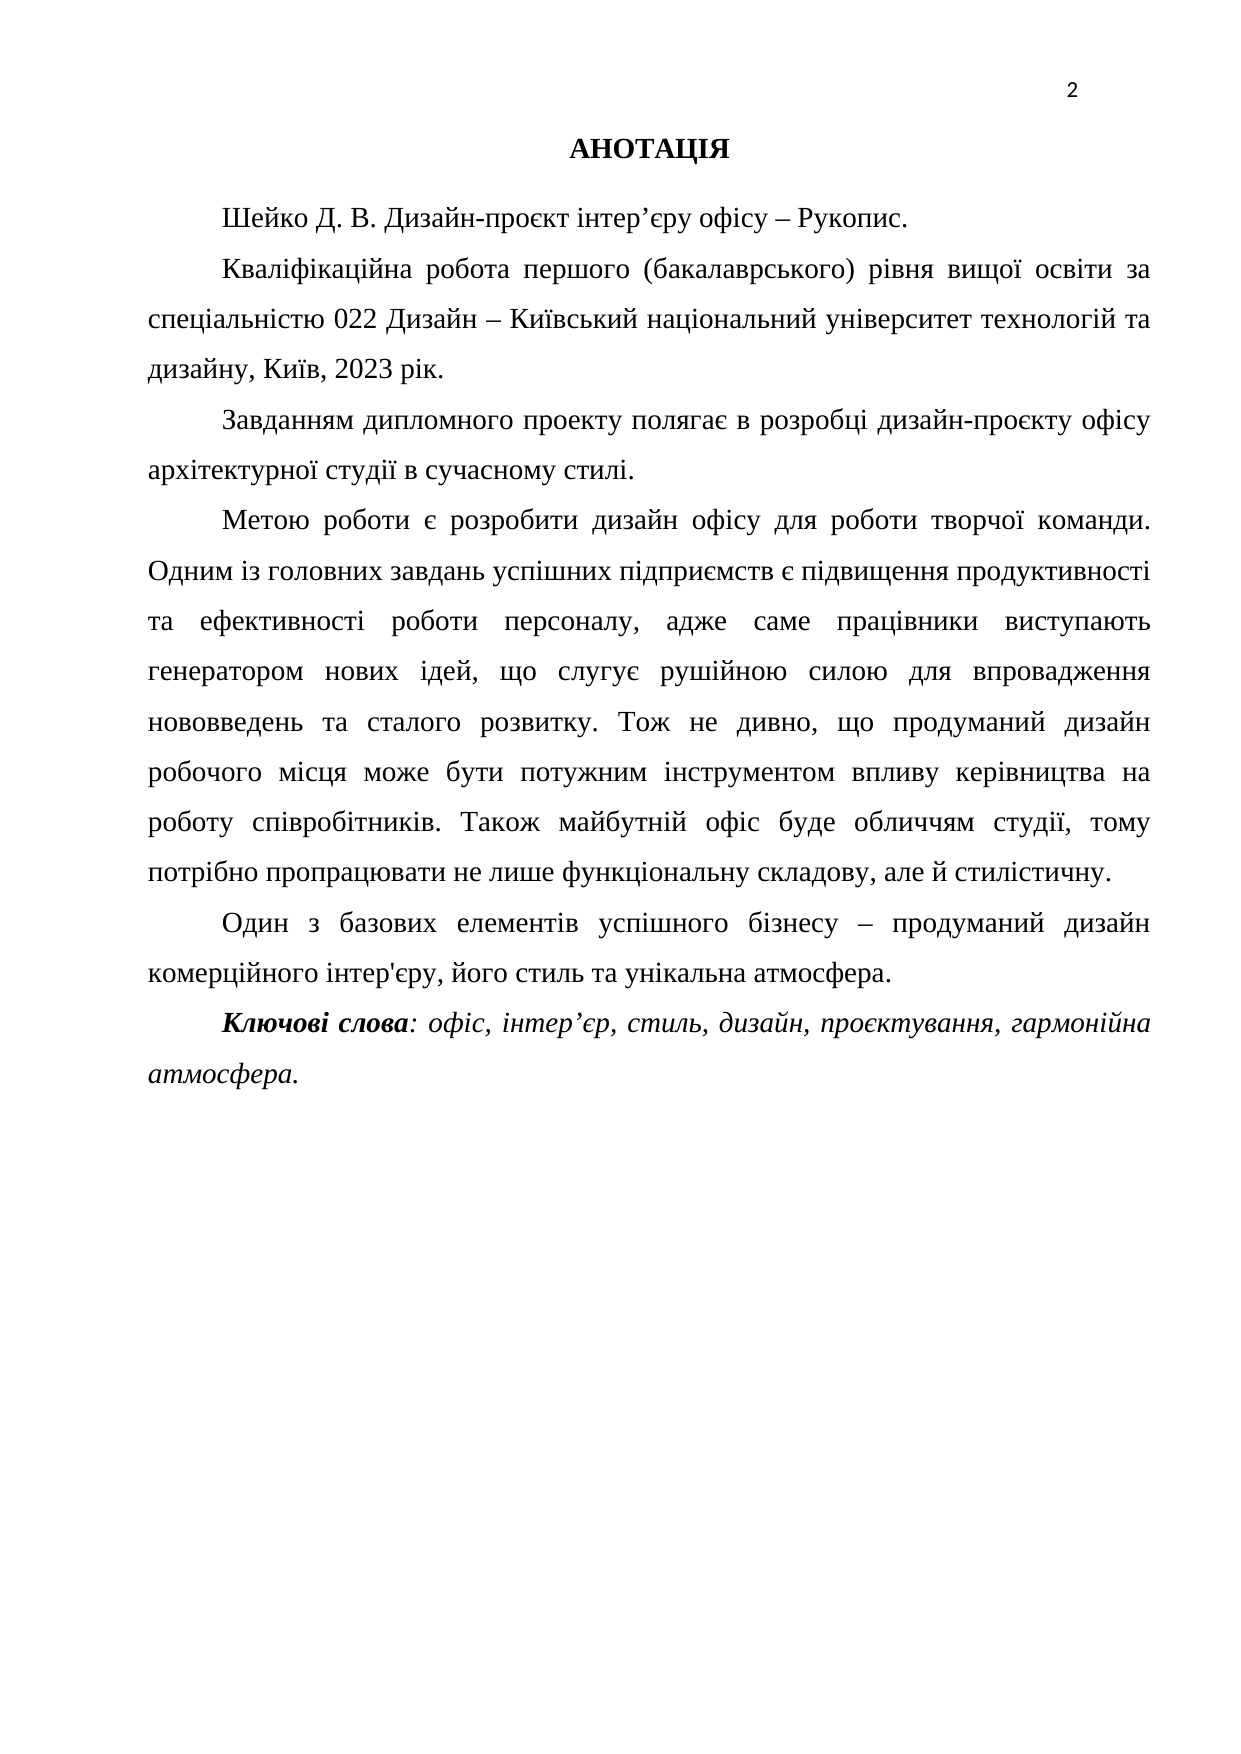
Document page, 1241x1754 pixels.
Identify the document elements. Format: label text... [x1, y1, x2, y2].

text Ключові слова: офіс, інтер’єр, стиль, дизайн, проєктування, гармонійна атмосфера. [148, 1006, 1152, 1089]
text Метою роботи є розробити дизайн офісу для роботи творчої команди. Одним із головних завдань успішних підприємств є підвищення продуктивності та ефективності роботи персоналу, адже саме працівники виступають генератором нових ідей, що слугує рушійною силою для впровадження нововведень та сталого розвитку. Тож не дивно, що продуманий дизайн робочого місця може бути потужним інструментом впливу керівництва на роботу співробітників. Також майбутній офіс буде обличчям студії, тому потрібно пропрацювати не лише функціональну складову, але й стилістичну. [148, 502, 1152, 888]
text Один з базових елементів успішного бізнесу – продуманий дизайн комерційного інтер'єру, його стиль та унікальна атмосфера. [148, 905, 1152, 989]
text Кваліфікаційна робота першого (бакалаврського) рівня вищої освіти за спеціальністю 022 Дизайн – Київський національний університет технологій та дизайну, Київ, 2023 рік. [148, 251, 1152, 385]
text Завданням дипломного проекту полягає в розробці дизайн-проєкту офісу архітектурної студії в сучасному стилі. [148, 402, 1152, 486]
text Шейко Д. В. Дизайн-проєкт інтер’єру офісу – Рукопис. [148, 201, 1152, 234]
text АНОТАЦІЯ [148, 131, 1151, 164]
